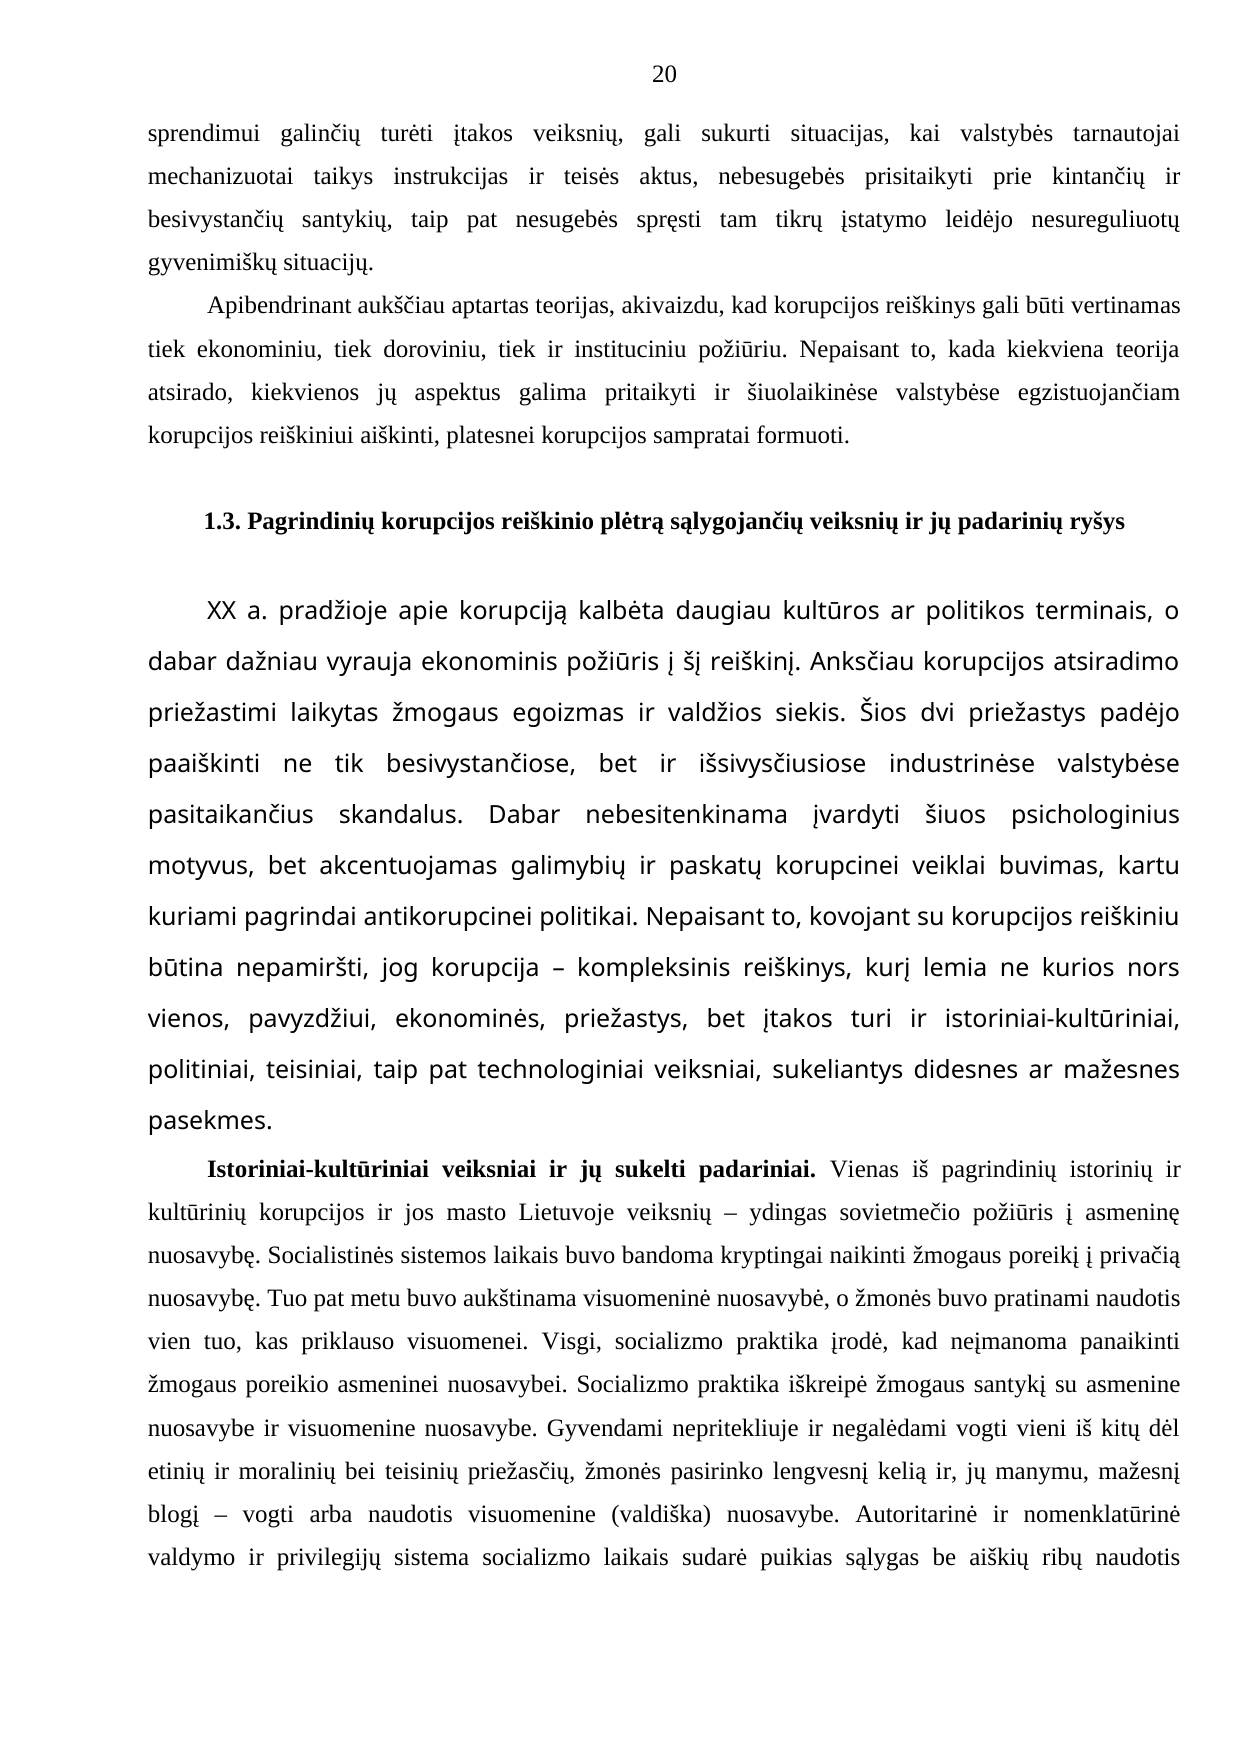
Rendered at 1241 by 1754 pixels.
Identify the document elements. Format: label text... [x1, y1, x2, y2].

text XX a. pradžioje apie korupciją kalbėta daugiau kultūros ar politikos terminais, o dabar dažniau vyrauja ekonominis požiūris į šį reiškinį. Anksčiau korupcijos atsiradimo priežastimi laikytas žmogaus egoizmas ir valdžios siekis. Šios dvi priežastys padėjo paaiškinti ne tik besivystančiose, bet ir išsivysčiusiose industrinėse valstybėse pasitaikančius skandalus. Dabar nebesitenkinama įvardyti šiuos psichologinius motyvus, bet akcentuojamas galimybių ir paskatų korupcinei veiklai buvimas, kartu kuriami pagrindai antikorupcinei politikai. Nepaisant to, kovojant su korupcijos reiškiniu būtina nepamiršti, jog korupcija – kompleksinis reiškinys, kurį lemia ne kurios nors vienos, pavyzdžiui, ekonominės, priežastys, bet įtakos turi ir istoriniai-kultūriniai, politiniai, teisiniai, taip pat technologiniai veiksniai, sukeliantys didesnes ar mažesnes pasekmes. [148, 592, 1181, 1137]
text Apibendrinant aukščiau aptartas teorijas, akivaizdu, kad korupcijos reiškinys gali būti vertinamas tiek ekonominiu, tiek doroviniu, tiek ir instituciniu požiūriu. Nepaisant to, kada kiekviena teorija atsirado, kiekvienos jų aspektus galima pritaikyti ir šiuolaikinėse valstybėse egzistuojančiam korupcijos reiškiniui aiškinti, platesnei korupcijos sampratai formuoti. [148, 291, 1181, 449]
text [148, 1154, 1181, 1571]
text 1.3. Pagrindinių korupcijos reiškinio plėtrą sąlygojančių veiksnių ir jų padarinių ryšys [148, 506, 1181, 535]
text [148, 118, 1181, 276]
